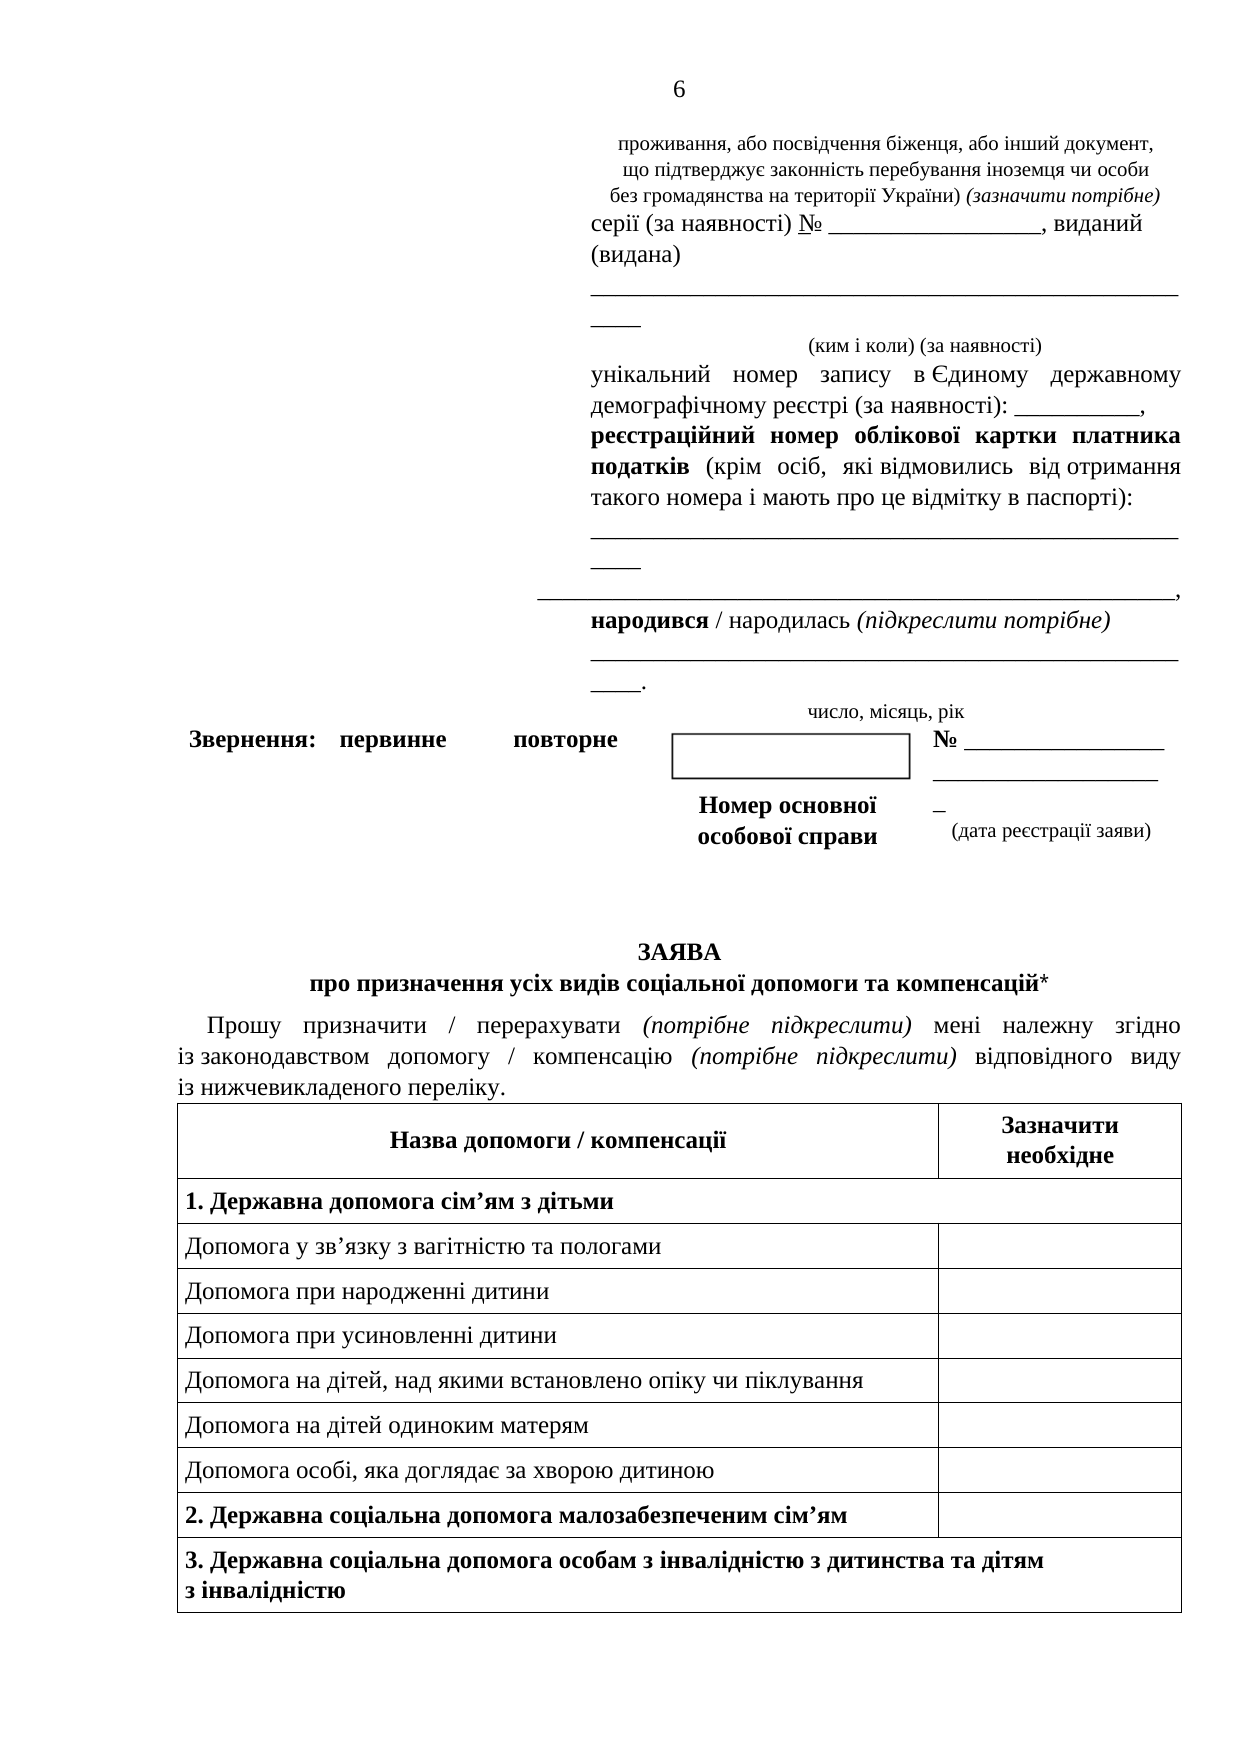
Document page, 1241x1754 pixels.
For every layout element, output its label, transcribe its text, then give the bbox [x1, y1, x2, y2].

text (ким і коли) (за наявності) [669, 333, 1181, 357]
text народився / народилась (підкреслити потрібне) [591, 605, 1181, 633]
table_cell [939, 1359, 1181, 1402]
table_cell Допомога особі, яка доглядає за хворою дитиною [178, 1448, 938, 1492]
text число, місяць, рік [591, 699, 1181, 723]
table_header Зазначити необхідне [939, 1104, 1181, 1178]
text ___________________________________________________ [591, 513, 1181, 572]
table_cell [939, 1403, 1181, 1447]
table_cell Допомога при народженні дитини [178, 1269, 938, 1312]
text Прошу призначити / перерахувати (потрібне підкреслити) мені належну згідно із законодавством допомогу / компенсацію (потрібне підкреслити) відповідного виду із нижчевикладеного переліку. [177, 1011, 1181, 1101]
table_header Звернення: [177, 725, 328, 877]
table_header первинне  [328, 725, 502, 877]
table_cell [939, 1493, 1181, 1537]
text ___________________________________________________, [177, 574, 1181, 603]
text унікальний номер запису в Єдиному державному демографічному реєстрі (за наявності): __________, [591, 359, 1181, 418]
text ___________________________________________________. [591, 636, 1181, 695]
table_header Номер основної особової справи [654, 725, 922, 877]
table_cell [939, 1269, 1181, 1312]
table_cell [939, 1314, 1181, 1357]
table_header Назва допомоги / компенсації [178, 1104, 938, 1178]
table_cell [939, 1224, 1181, 1268]
text реєстраційний номер облікової картки платника податків (крім осіб, які відмовились від отримання такого номера і мають про це відмітку в паспорті): [591, 420, 1181, 511]
table_header № ________________ ___________________ (дата реєстрації заяви) [922, 725, 1181, 877]
table_cell 3. Державна соціальна допомога особам з інвалідністю з дитинства та дітям з інвалідністю [178, 1538, 1181, 1612]
table_cell [939, 1448, 1181, 1492]
table_cell 2. Державна соціальна допомога малозабезпеченим сім’ям [178, 1493, 938, 1537]
table_cell 1. Державна допомога сім’ям з дітьми [178, 1179, 1181, 1223]
table_cell Допомога на дітей одиноким матерям [178, 1403, 938, 1447]
text серії (за наявності) № _________________, виданий (видана) ___________________________________________________ [591, 208, 1181, 329]
table_cell Допомога на дітей, над якими встановлено опіку чи піклування [178, 1359, 938, 1402]
table_header повторне  [502, 725, 653, 877]
picture [664, 724, 917, 789]
text ЗАЯВА про призначення усіх видів соціальної допомоги та компенсацій* [177, 937, 1181, 997]
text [591, 131, 1181, 207]
table_cell Допомога при усиновленні дитини [178, 1314, 938, 1357]
table_cell Допомога у зв’язку з вагітністю та пологами [178, 1224, 938, 1268]
